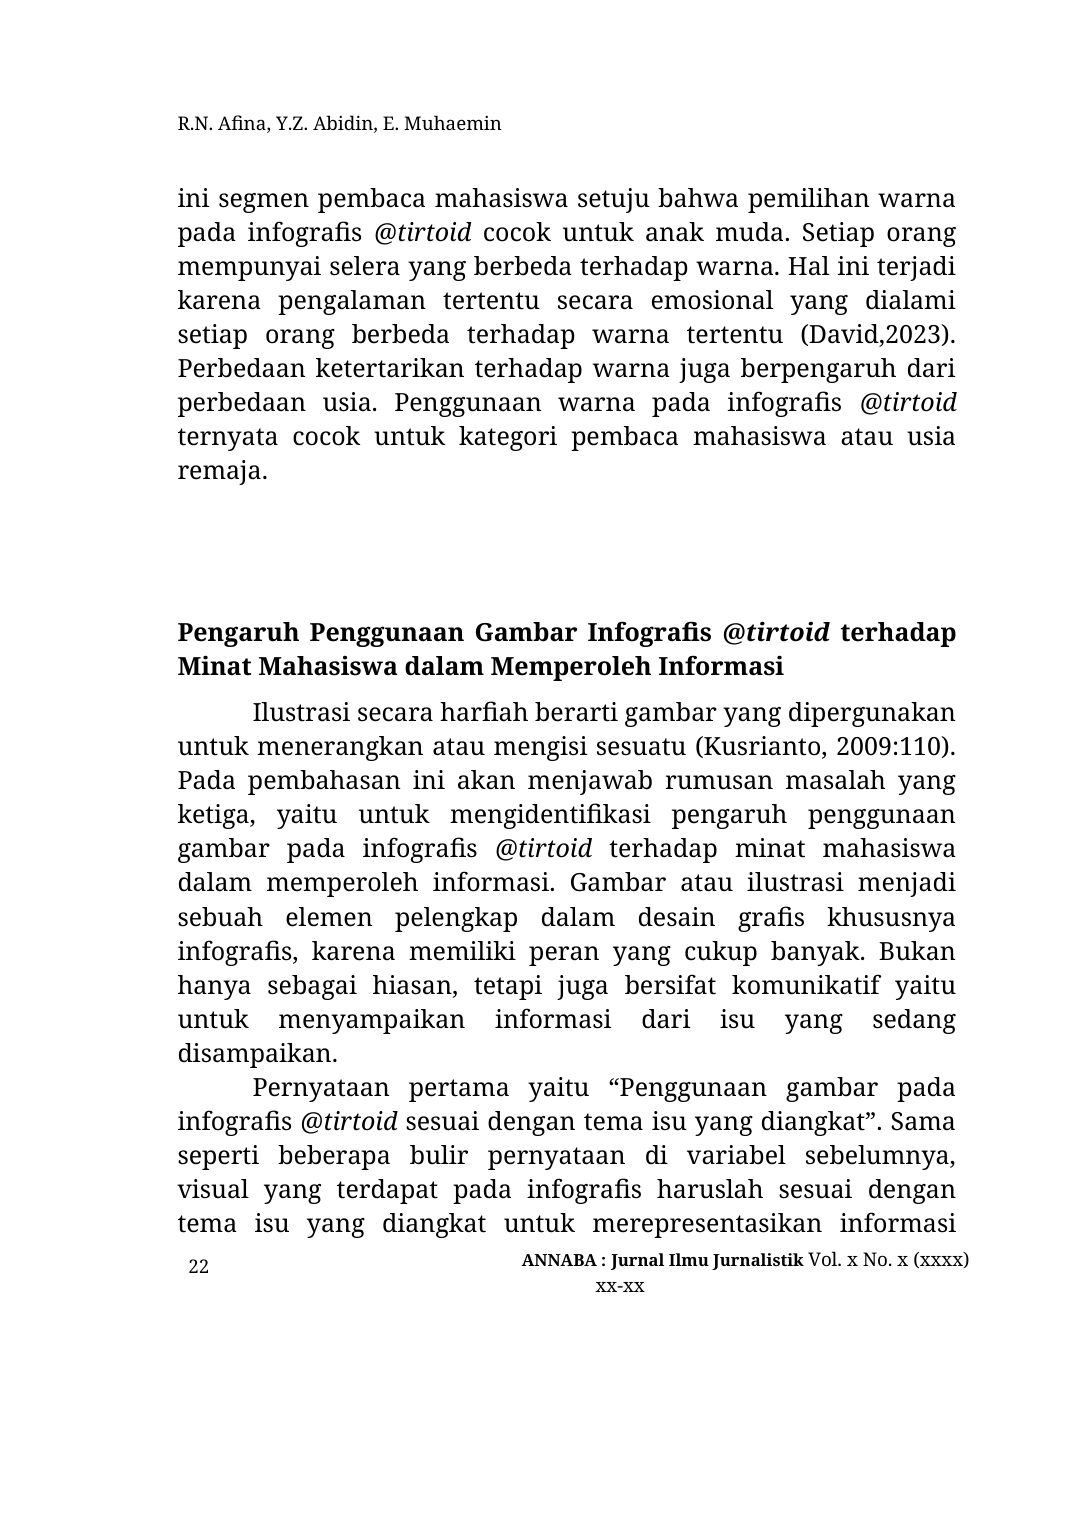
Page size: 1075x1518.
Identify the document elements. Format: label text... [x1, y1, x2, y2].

list Ilustrasi secara harfiah berarti gambar yang dipergunakan untuk menerangkan atau mengisi sesuatu (Kusrianto, 2009:110). Pada pembahasan ini akan menjawab rumusan masalah yang ketiga, yaitu untuk mengidentifikasi pengaruh penggunaan gambar pada infografis @tirtoid terhadap minat mahasiswa dalam memperoleh informasi. Gambar atau ilustrasi menjadi sebuah elemen pelengkap dalam desain grafis khususnya infografis, karena memiliki peran yang cukup banyak. Bukan hanya sebagai hiasan, tetapi juga bersifat komunikatif yaitu untuk menyampaikan informasi dari isu yang sedang disampaikan. [177, 695, 957, 1069]
list Pengaruh Penggunaan Gambar Infografis @tirtoid terhadap Minat Mahasiswa dalam Memperoleh Informasi [177, 614, 957, 682]
